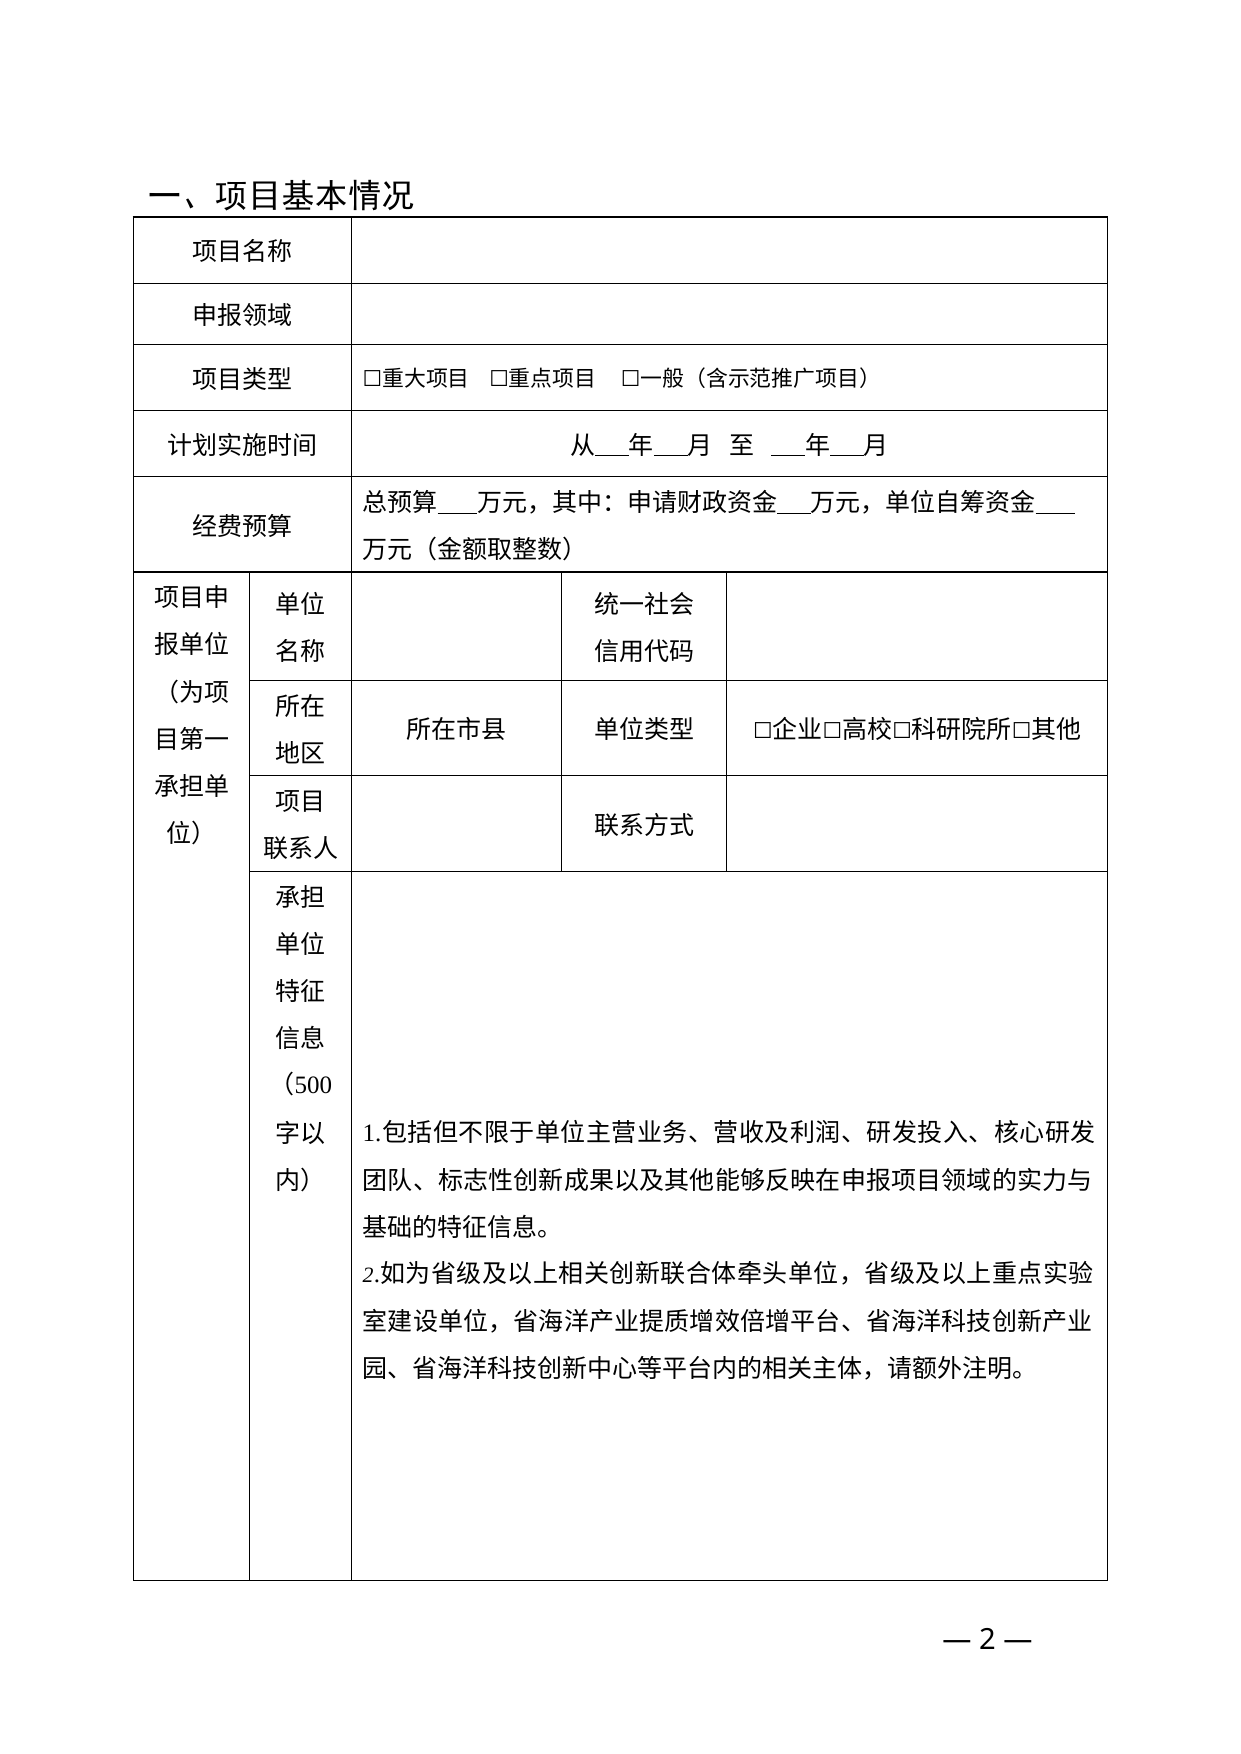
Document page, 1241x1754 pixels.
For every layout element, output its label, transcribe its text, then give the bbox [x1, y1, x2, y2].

table_header [352, 218, 1107, 282]
table_cell 联系方式 [562, 776, 726, 871]
table_cell 单位 名称 [250, 573, 351, 680]
text 一、项目基本情况 [148, 169, 1093, 216]
table_cell 统一社会 信用代码 [562, 573, 726, 680]
table_cell [727, 573, 1107, 680]
table_cell 经费预算 [134, 477, 351, 571]
table_cell [352, 573, 561, 680]
table_cell [352, 284, 1107, 344]
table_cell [352, 872, 1107, 1579]
table_cell 从 年 月 至 年 月 [352, 411, 1107, 476]
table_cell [250, 872, 351, 1579]
table_cell [352, 776, 561, 871]
table_cell 计划实施时间 [134, 411, 351, 476]
table_cell ☐重大项目 ☐重点项目 ☐一般（含示范推广项目） [352, 345, 1107, 410]
table_cell 所在市县 [352, 681, 561, 775]
table_cell 项目类型 [134, 345, 351, 410]
table_cell 申报领域 [134, 284, 351, 344]
table_cell 所在 地区 [250, 681, 351, 775]
table_cell 项目 联系人 [250, 776, 351, 871]
table_header 项目名称 [134, 218, 351, 282]
table_cell 单位类型 [562, 681, 726, 775]
table_cell [727, 776, 1107, 871]
table_cell ☐企业☐高校☐科研院所☐其他 [727, 681, 1107, 775]
table_cell 项目申报单位（为项目第一承担单位） [134, 573, 249, 1579]
table_cell 总预算 万元，其中：申请财政资金 万元，单位自筹资金 万元（金额取整数） [352, 477, 1107, 571]
